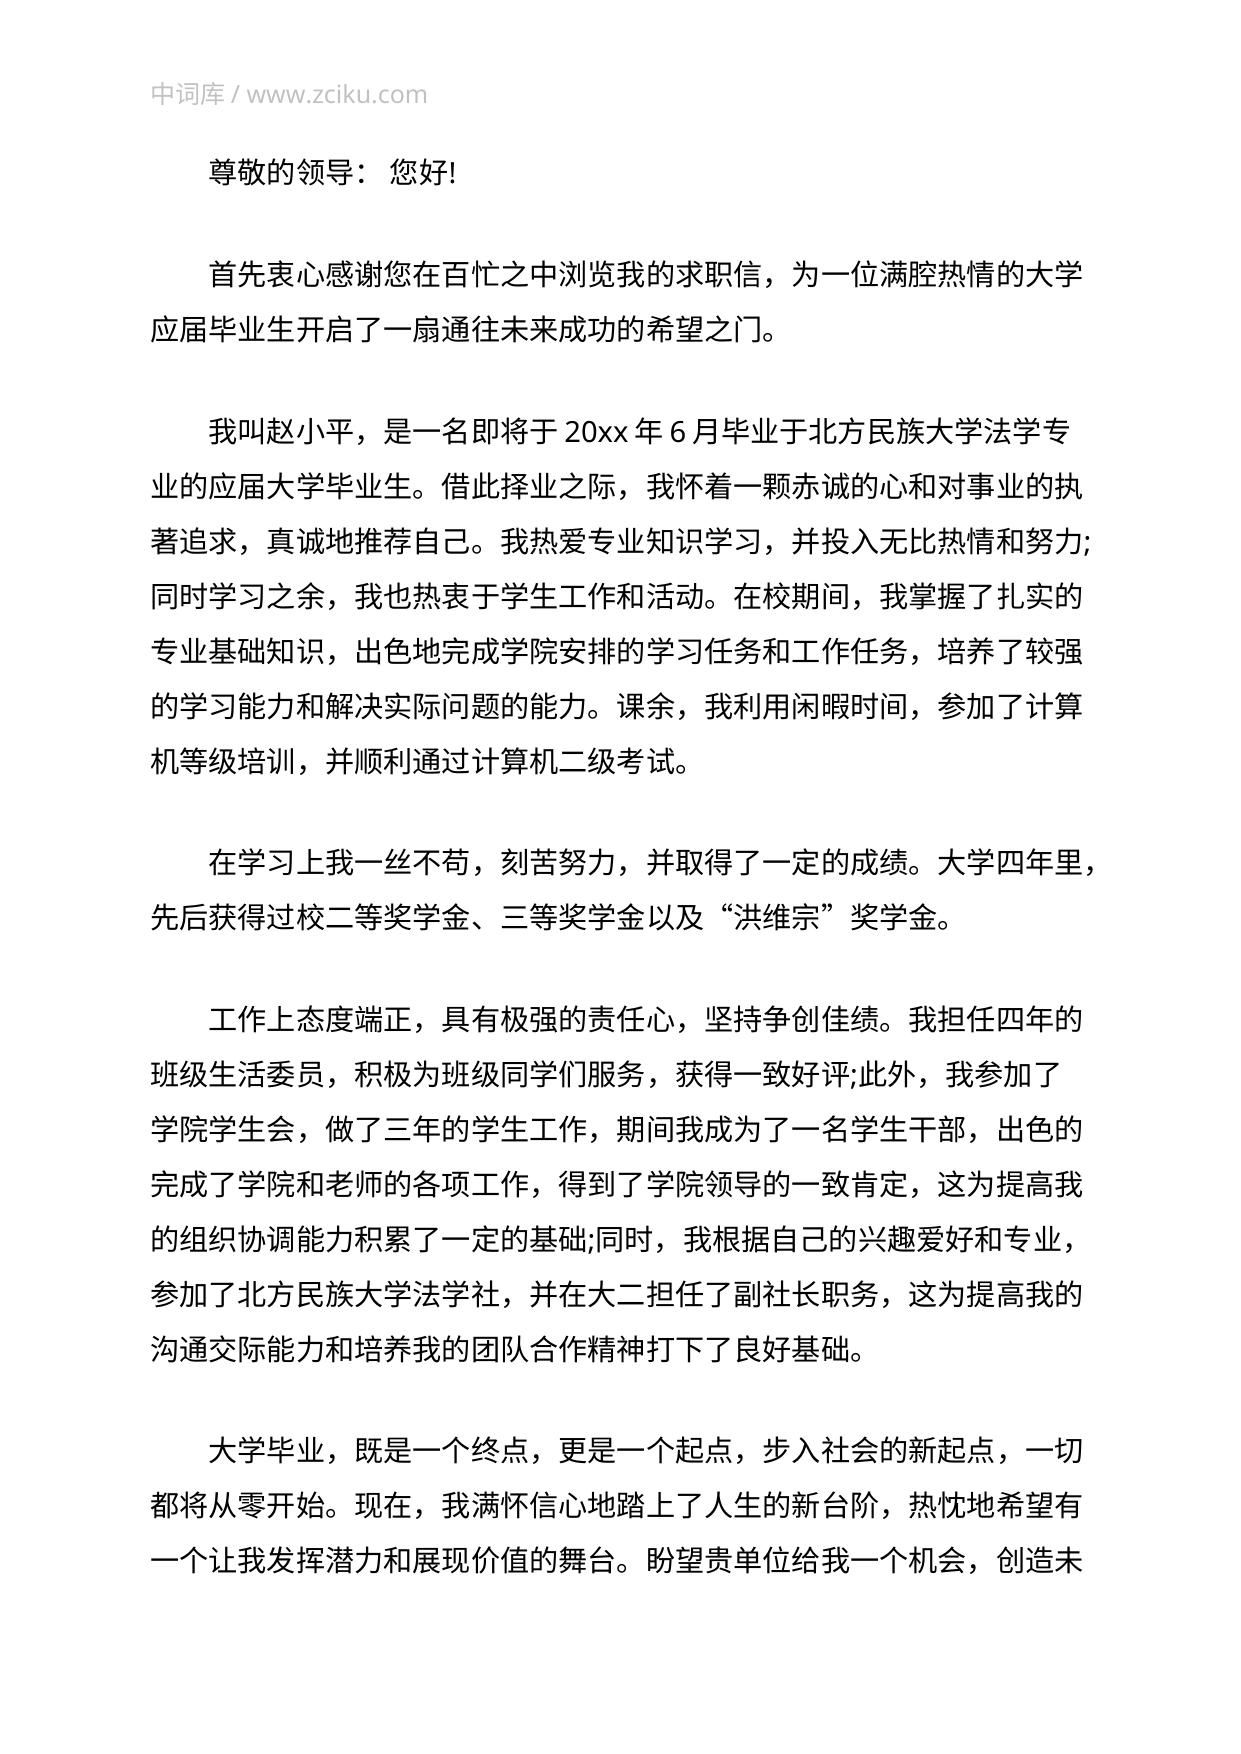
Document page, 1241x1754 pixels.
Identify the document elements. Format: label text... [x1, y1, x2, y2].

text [150, 1428, 1090, 1580]
text 首先衷心感谢您在百忙之中浏览我的求职信，为一位满腔热情的大学应届毕业生开启了一扇通往未来成功的希望之门。 [150, 252, 1090, 349]
text 在学习上我一丝不苟，刻苦努力，并取得了一定的成绩。大学四年里，先后获得过校二等奖学金、三等奖学金以及“洪维宗”奖学金。 [150, 840, 1090, 937]
text 工作上态度端正，具有极强的责任心，坚持争创佳绩。我担任四年的班级生活委员，积极为班级同学们服务，获得一致好评;此外，我参加了学院学生会，做了三年的学生工作，期间我成为了一名学生干部，出色的完成了学院和老师的各项工作，得到了学院领导的一致肯定，这为提高我的组织协调能力积累了一定的基础;同时，我根据自己的兴趣爱好和专业，参加了北方民族大学法学社，并在大二担任了副社长职务，这为提高我的沟通交际能力和培养我的团队合作精神打下了良好基础。 [150, 997, 1090, 1368]
text 我叫赵小平，是一名即将于20xx年6月毕业于北方民族大学法学专业的应届大学毕业生。借此择业之际，我怀着一颗赤诚的心和对事业的执著追求，真诚地推荐自己。我热爱专业知识学习，并投入无比热情和努力;同时学习之余，我也热衷于学生工作和活动。在校期间，我掌握了扎实的专业基础知识，出色地完成学院安排的学习任务和工作任务，培养了较强的学习能力和解决实际问题的能力。课余，我利用闲暇时间，参加了计算机等级培训，并顺利通过计算机二级考试。 [150, 409, 1090, 781]
text 尊敬的领导： 您好! [150, 150, 1090, 192]
